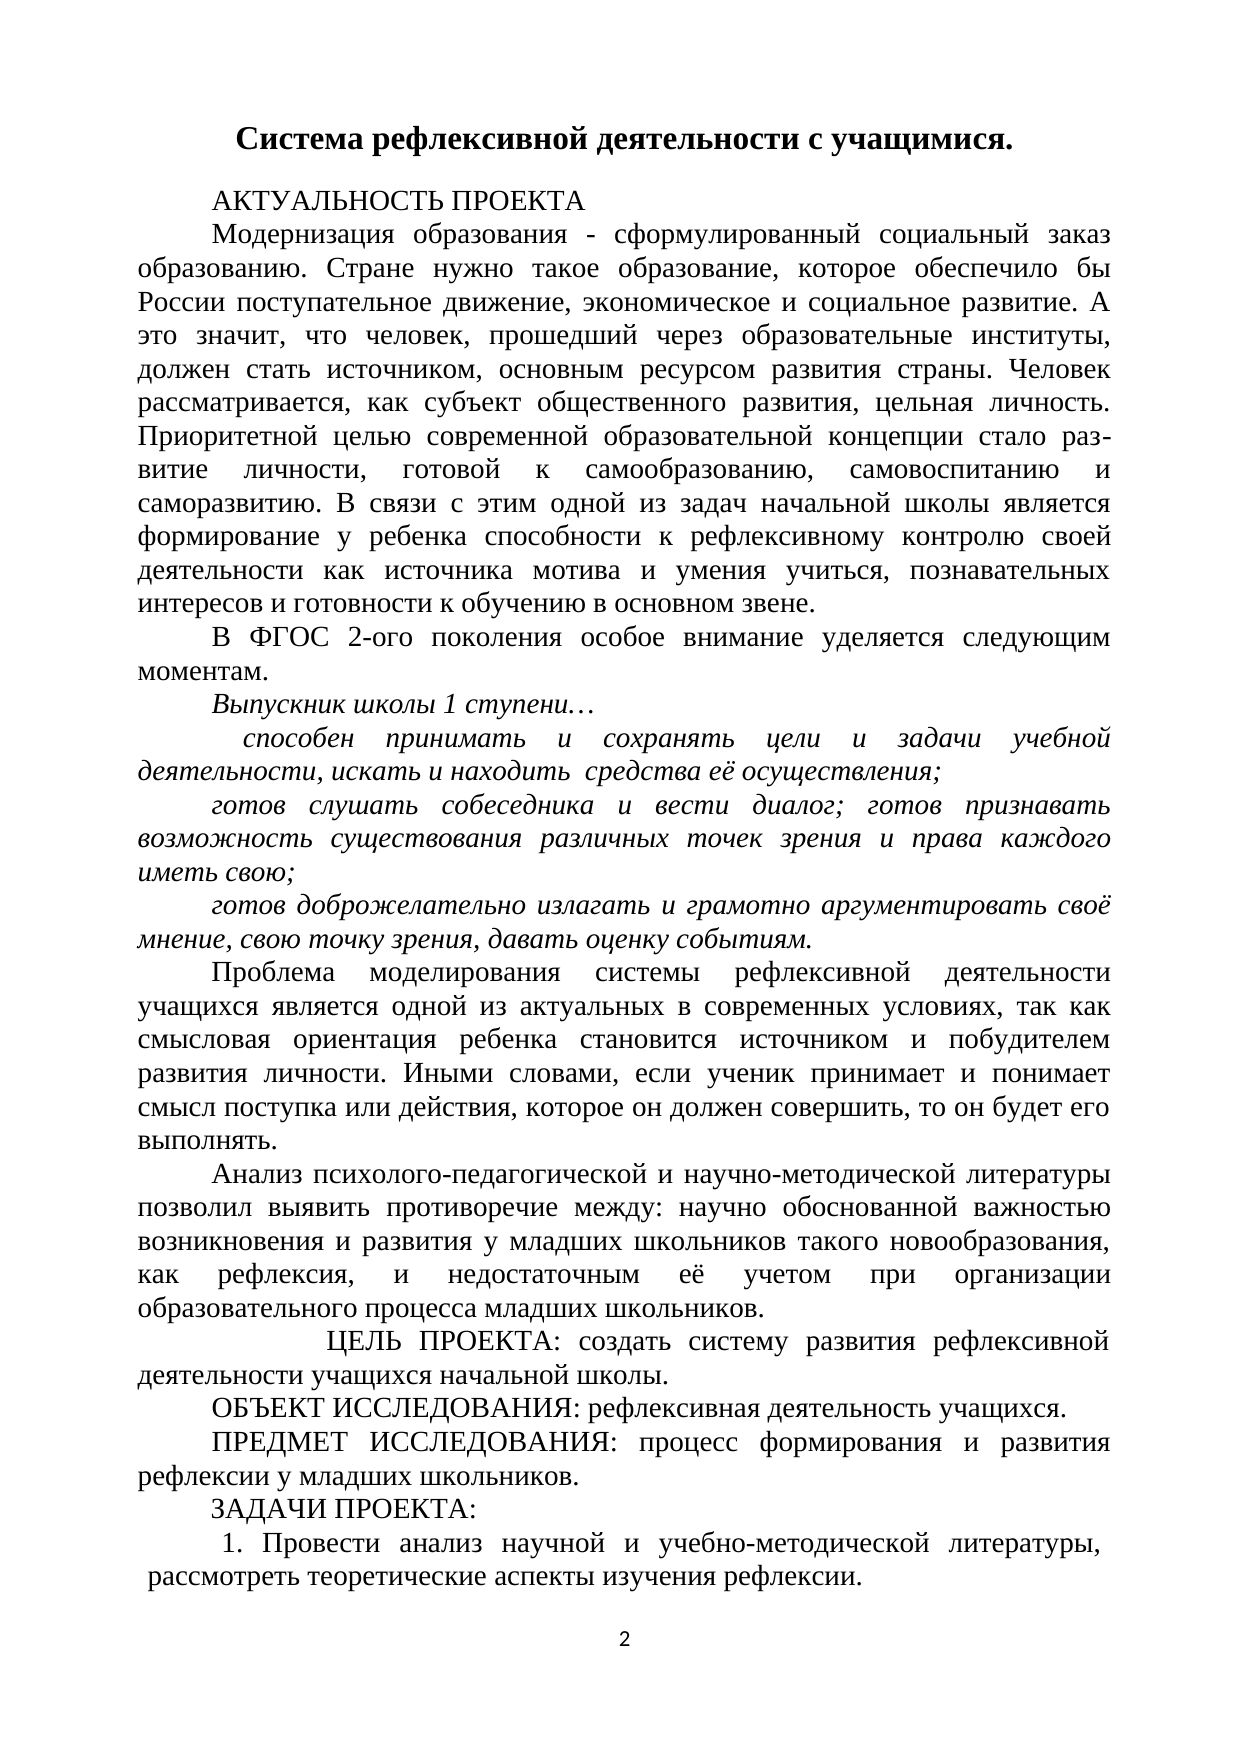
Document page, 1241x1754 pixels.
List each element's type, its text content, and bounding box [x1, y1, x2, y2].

text Модернизация образования - сформулированный социальный заказ образованию. Стране нужно такое образование, которое обеспечило бы России поступательное движение, экономическое и социальное развитие. А это значит, что человек, прошедший через образовательные институты, должен стать источником, основным ресурсом развития страны. Человек рассматривается, как субъект общественного развития, цельная личность. Приоритетной целью современной образовательной концепции стало развитие личности, готовой к самообразованию, самовоспитанию и саморазвитию. В связи с этим одной из задач начальной школы является формирование у ребенка способности к рефлексивному контролю своей деятельности как источника мотива и умения учиться, познавательных интересов и готовности к обучению в основном звене. [137, 217, 1111, 619]
text ПРЕДМЕТ ИССЛЕДОВАНИЯ: процесс формирования и развития рефлексии у младших школьников. [137, 1424, 1111, 1491]
text готов слушать собеседника и вести диалог; готов признавать возможность существования различных точек зрения и права каждого иметь свою; [137, 787, 1111, 887]
text В ФГОС 2-ого поколения особое внимание уделяется следующим моментам. [137, 619, 1111, 686]
text способен принимать и сохранять цели и задачи учебной деятельности, искать и находить средства её осуществления; [137, 720, 1111, 787]
text 1. Провести анализ научной и учебно-методической литературы, рассмотреть теоретические аспекты изучения рефлексии. [147, 1525, 1102, 1592]
text Проблема моделирования системы рефлексивной деятельности учащихся является одной из актуальных в современных условиях, так как смысловая ориентация ребенка становится источником и побудителем развития личности. Иными словами, если ученик принимает и понимает смысл поступка или действия, которое он должен совершить, то он будет его выполнять. [137, 954, 1111, 1156]
text готов доброжелательно излагать и грамотно аргументировать своё мнение, свою точку зрения, давать оценку событиям. [137, 887, 1111, 954]
text АКТУАЛЬНОСТЬ ПРОЕКТА [137, 183, 1111, 217]
text Система рефлексивной деятельности с учащимися. [137, 118, 1111, 156]
text Анализ психолого-педагогической и научно-методической литературы позволил выявить противоречие между: научно обоснованной важностью возникновения и развития у младших школьников такого новообразования, как рефлексия, и недостаточным её учетом при организации образовательного процесса младших школьников. [137, 1156, 1111, 1323]
text ЗАДАЧИ ПРОЕКТА: [137, 1491, 1111, 1525]
text Выпускник школы 1 ступени… [137, 686, 1111, 720]
text ЦЕЛЬ ПРОЕКТА: создать систему развития рефлексивной деятельности учащихся начальной школы. [137, 1323, 1111, 1391]
text ОБЪЕКТ ИССЛЕДОВАНИЯ: рефлексивная деятельность учащихся. [137, 1391, 1111, 1424]
